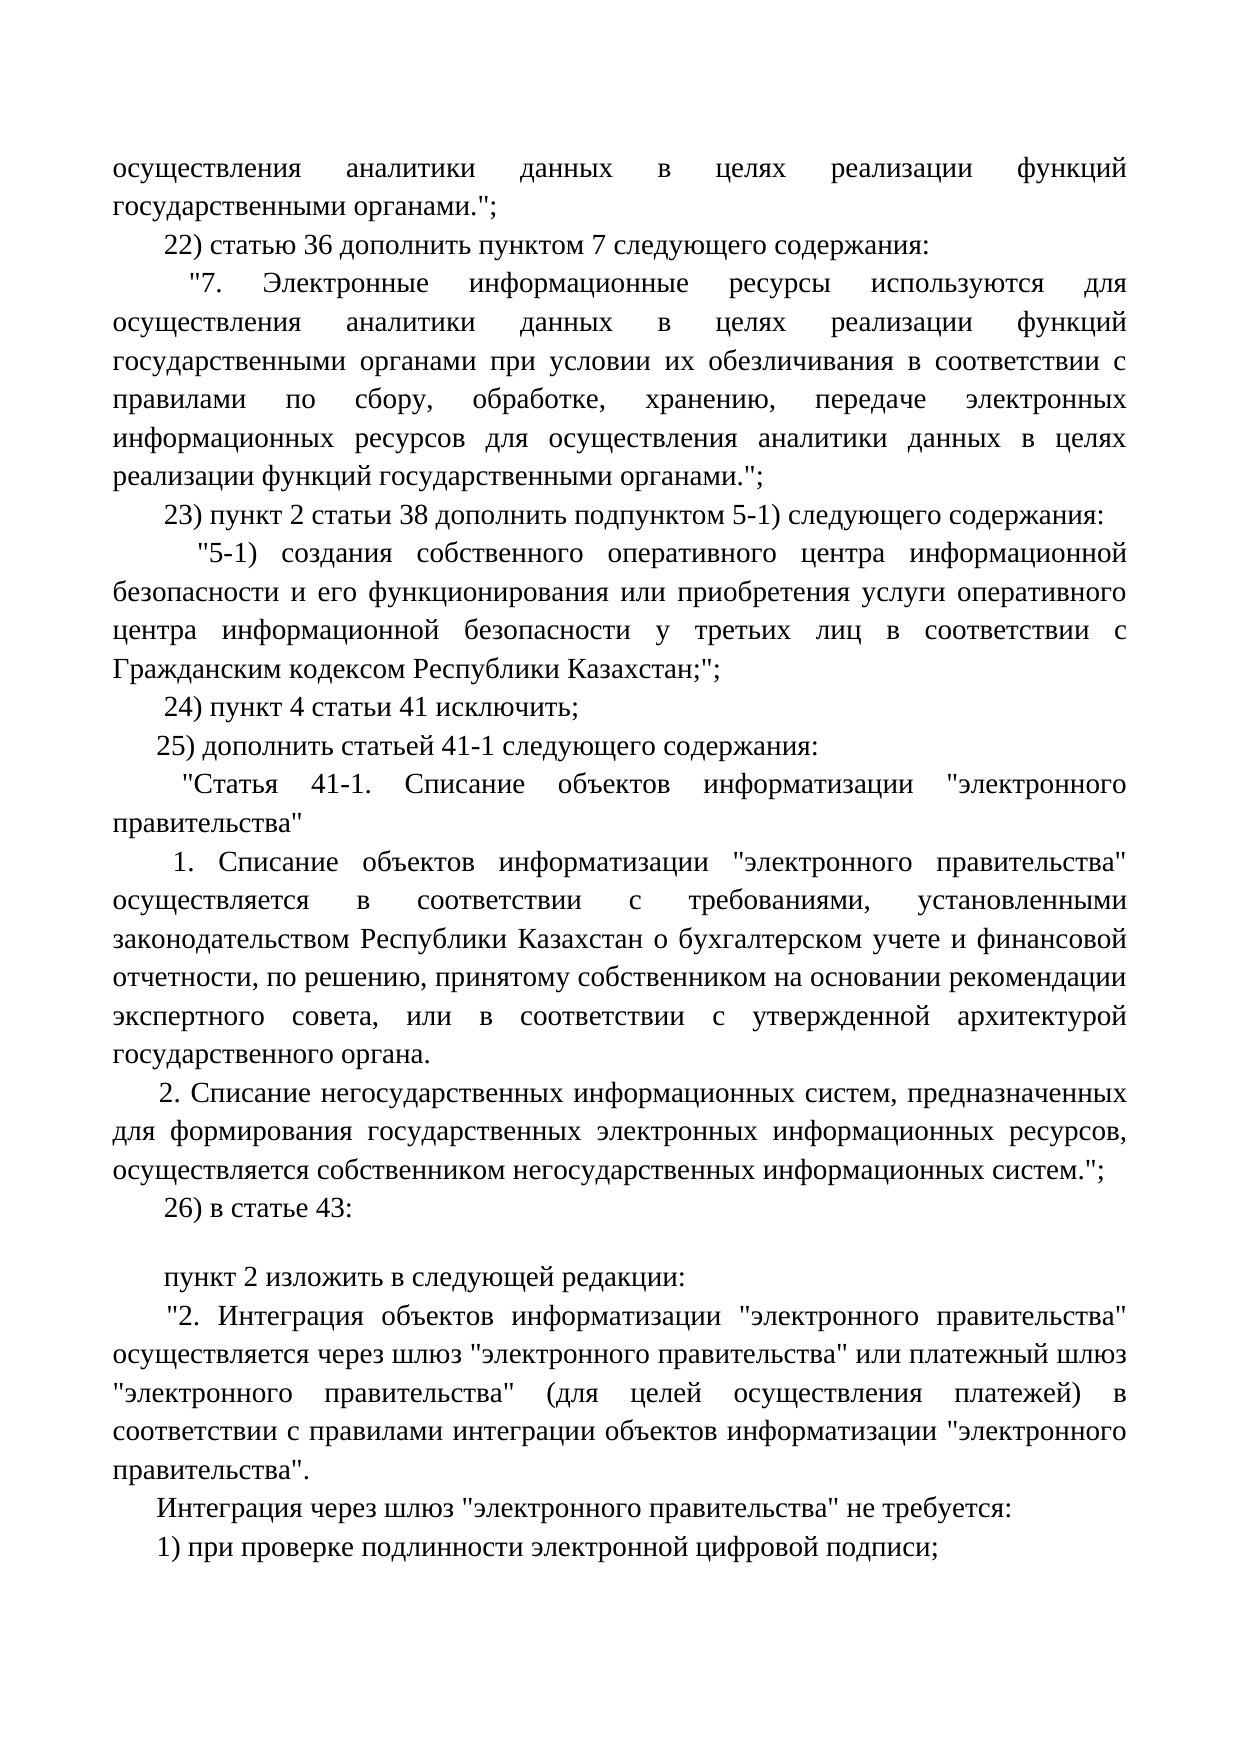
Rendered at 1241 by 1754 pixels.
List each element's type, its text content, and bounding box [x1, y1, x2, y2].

text 22) статью 36 дополнить пунктом 7 следующего содержания: [112, 227, 1128, 261]
text 25) дополнить статьей 41-1 следующего содержания: [112, 728, 1128, 762]
text "Статья 41-1. Списание объектов информатизации "электронного правительства" [112, 767, 1128, 839]
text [112, 150, 1128, 222]
text 2. Списание негосударственных информационных систем, предназначенных для формирования государственных электронных информационных ресурсов, осуществляется собственником негосударственных информационных систем."; [112, 1075, 1128, 1186]
text "7. Электронные информационные ресурсы используются для осуществления аналитики данных в целях реализации функций государственными органами при условии их обезличивания в соответствии с правилами по сбору, обработке, хранению, передаче электронных информационных ресурсов для осуществления аналитики данных в целях реализации функций государственными органами."; [112, 266, 1128, 492]
text "5-1) создания собственного оперативного центра информационной безопасности и его функционирования или приобретения услуги оперативного центра информационной безопасности у третьих лиц в соответствии с Гражданским кодексом Республики Казахстан;"; [112, 535, 1128, 684]
text 24) пункт 4 статьи 41 исключить; [112, 689, 1128, 723]
text 1. Списание объектов информатизации "электронного правительства" осуществляется в соответствии с требованиями, установленными законодательством Республики Казахстан о бухгалтерском учете и финансовой отчетности, по решению, принятому собственником на основании рекомендации экспертного совета, или в соответствии с утвержденной архитектурой государственного органа. [112, 844, 1128, 1070]
text 23) пункт 2 статьи 38 дополнить подпунктом 5-1) следующего содержания: [112, 497, 1128, 530]
text пункт 2 изложить в следующей редакции: [112, 1259, 1128, 1293]
text 1) при проверке подлинности электронной цифровой подписи; [112, 1529, 1128, 1563]
text "2. Интеграция объектов информатизации "электронного правительства" осуществляется через шлюз "электронного правительства" или платежный шлюз "электронного правительства" (для целей осуществления платежей) в соответствии с правилами интеграции объектов информатизации "электронного правительства". [112, 1298, 1128, 1486]
text Интеграция через шлюз "электронного правительства" не требуется: [112, 1491, 1128, 1524]
text 26) в статье 43: [112, 1191, 1128, 1224]
